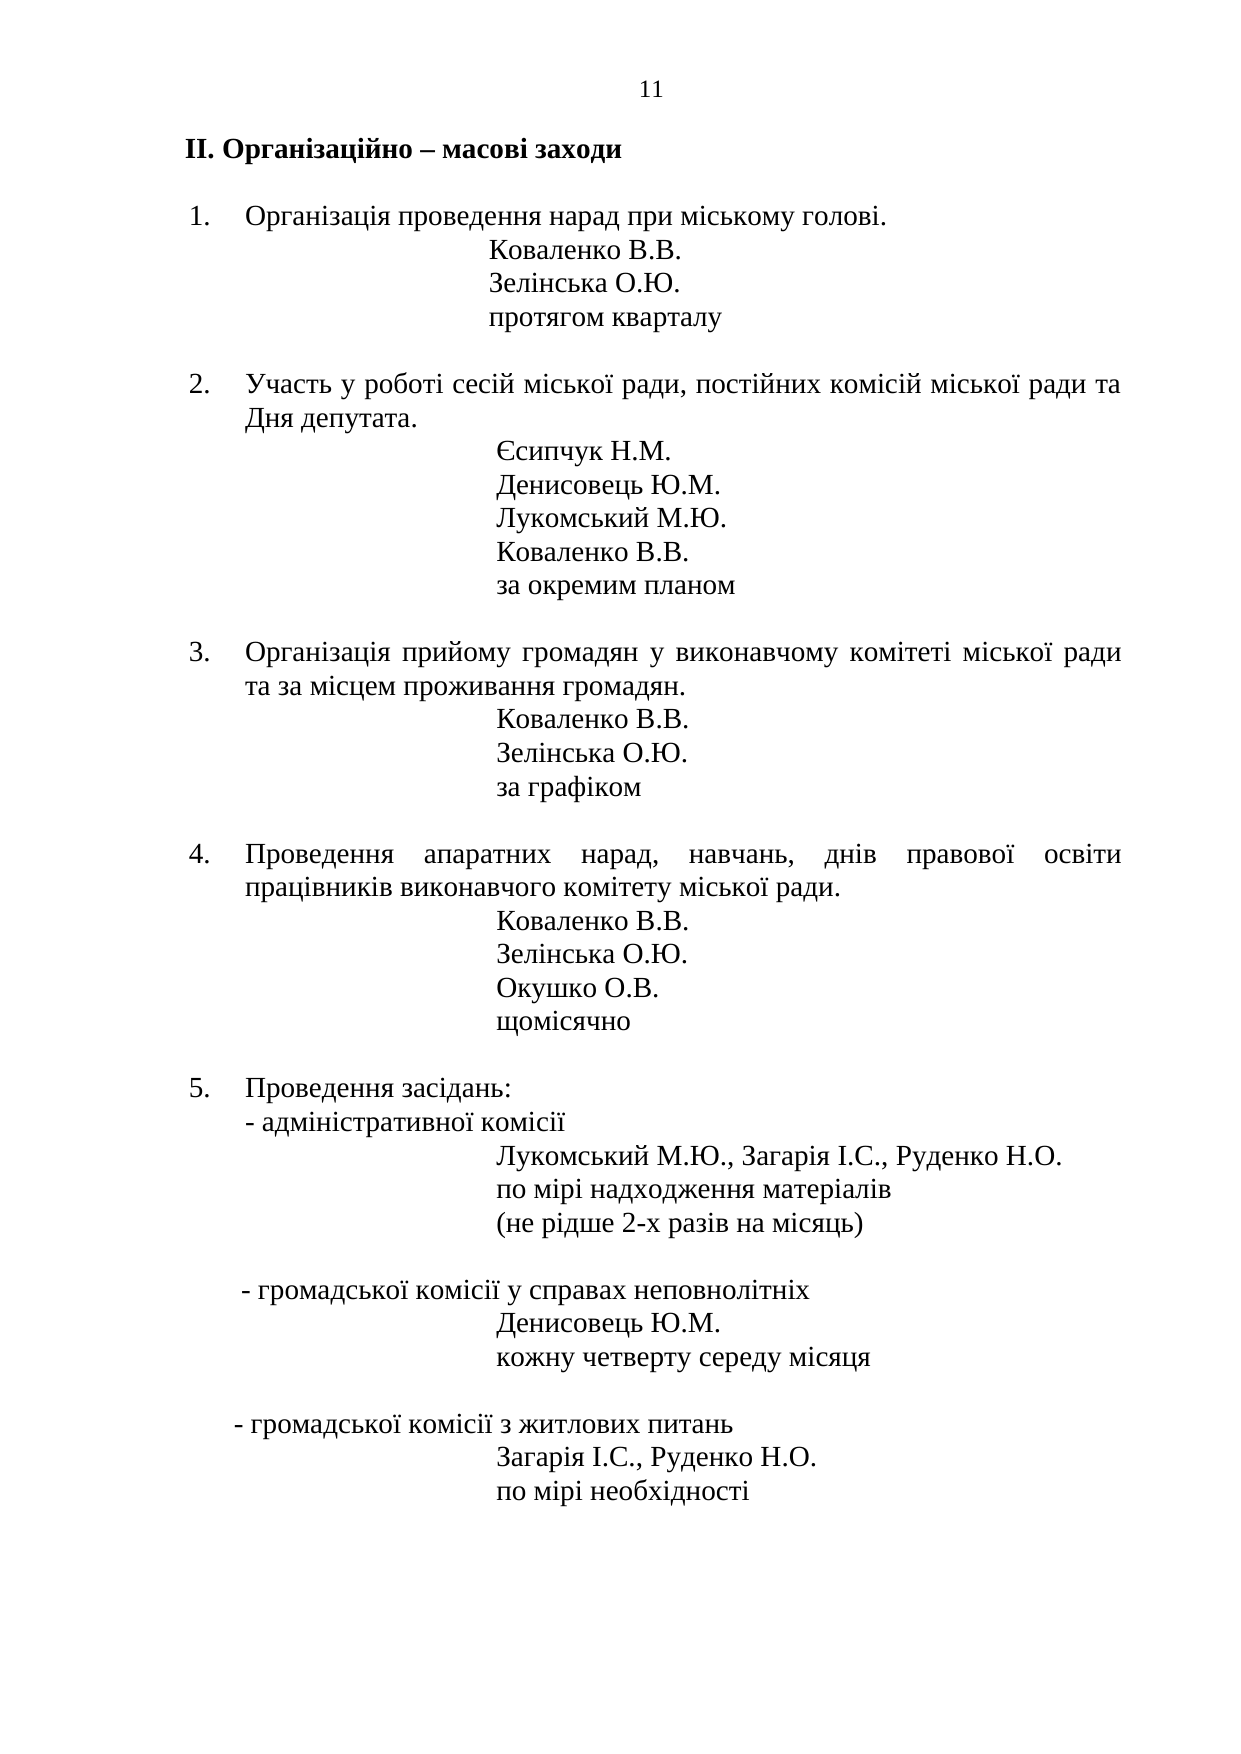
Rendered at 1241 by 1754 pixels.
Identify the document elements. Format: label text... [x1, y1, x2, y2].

table_cell Організація прийому громадян у виконавчому комітеті міської ради та за місцем проживання громадян. Коваленко В.В. Зелінська О.Ю. за графіком [234, 635, 1133, 836]
table_header 1. [177, 199, 233, 366]
table_header Організація проведення нарад при міському голові. Коваленко В.В. Зелінська О.Ю. протягом кварталу [234, 199, 1133, 366]
table_cell Проведення засідань: - адміністративної комісії Лукомський М.Ю., Загарія І.С., Руденко Н.О. по мірі надходження матеріалів (не рідше 2-х разів на місяць) - громадської комісії у справах неповнолітніх Денисовець Ю.М. кожну четверту середу місяця - громадської комісії з житлових питань Загарія І.С., Руденко Н.О. по мірі необхідності [234, 1071, 1133, 1507]
table_cell Участь у роботі сесій міської ради, постійних комісій міської ради та Дня депутата. Єсипчук Н.М. Денисовець Ю.М. Лукомський М.Ю. Коваленко В.В. за окремим планом [234, 366, 1133, 634]
text ІІ. Організаційно – масові заходи [177, 131, 1125, 165]
table_cell 3. [177, 635, 233, 836]
table_cell 4. [177, 836, 233, 1071]
table_cell Проведення апаратних нарад, навчань, днів правової освіти працівників виконавчого комітету міської ради. Коваленко В.В. Зелінська О.Ю. Окушко О.В. щомісячно [234, 836, 1133, 1071]
table_cell 5. [177, 1071, 233, 1507]
table_cell 2. [177, 366, 233, 634]
